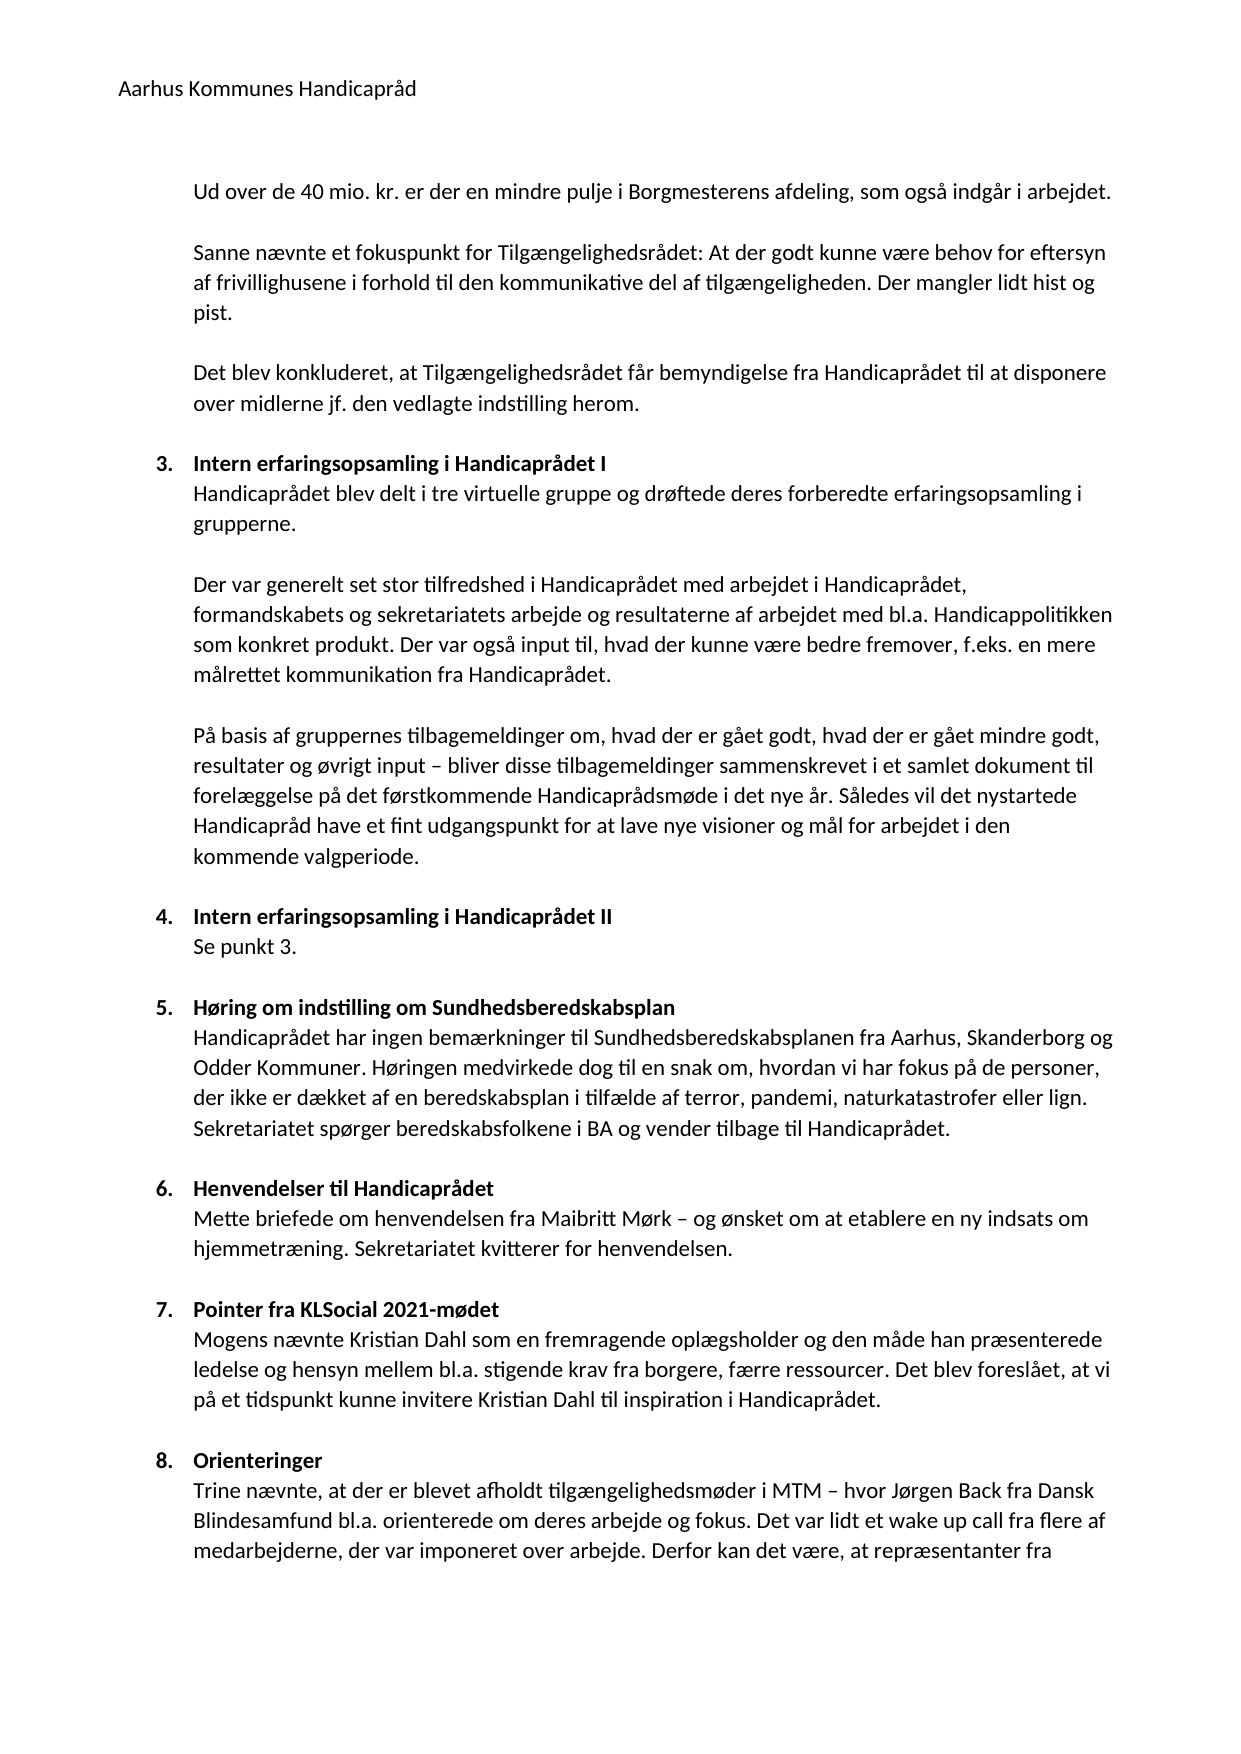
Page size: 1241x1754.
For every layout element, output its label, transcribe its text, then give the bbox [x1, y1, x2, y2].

list Der var generelt set stor tilfredshed i Handicaprådet med arbejdet i Handicaprådet, formandskabets og sekretariatets arbejde og resultaterne af arbejdet med bl.a. Handicappolitikken som konkret produkt. Der var også input til, hvad der kunne være bedre fremover, f.eks. en mere målrettet kommunikation fra Handicaprådet. [193, 570, 1122, 688]
list Mette briefede om henvendelsen fra Maibritt Mørk – og ønsket om at etablere en ny indsats om hjemmetræning. Sekretariatet kvitterer for henvendelsen. [193, 1204, 1122, 1262]
list Mogens nævnte Kristian Dahl som en fremragende oplægsholder og den måde han præsenterede ledelse og hensyn mellem bl.a. stigende krav fra borgere, færre ressourcer. Det blev foreslået, at vi på et tidspunkt kunne invitere Kristian Dahl til inspiration i Handicaprådet. [193, 1325, 1122, 1413]
list Intern erfaringsopsamling i Handicaprådet I [156, 449, 1122, 477]
list Intern erfaringsopsamling i Handicaprådet II [156, 902, 1122, 930]
list Høring om indstilling om Sundhedsberedskabsplan [156, 993, 1122, 1021]
list Ud over de 40 mio. kr. er der en mindre pulje i Borgmesterens afdeling, som også indgår i arbejdet. [193, 177, 1122, 205]
list På basis af gruppernes tilbagemeldinger om, hvad der er gået godt, hvad der er gået mindre godt, resultater og øvrigt input – bliver disse tilbagemeldinger sammenskrevet i et samlet dokument til forelæggelse på det førstkommende Handicaprådsmøde i det nye år. Således vil det nystartede Handicapråd have et fint udgangspunkt for at lave nye visioner og mål for arbejdet i den kommende valgperiode. [193, 721, 1122, 870]
list Orienteringer [156, 1446, 1122, 1474]
list Handicaprådet har ingen bemærkninger til Sundhedsberedskabsplanen fra Aarhus, Skanderborg og Odder Kommuner. Høringen medvirkede dog til en snak om, hvordan vi har fokus på de personer, der ikke er dækket af en beredskabsplan i tilfælde af terror, pandemi, naturkatastrofer eller lign. Sekretariatet spørger beredskabsfolkene i BA og vender tilbage til Handicaprådet. [193, 1023, 1122, 1142]
list Handicaprådet blev delt i tre virtuelle gruppe og drøftede deres forberedte erfaringsopsamling i grupperne. [193, 479, 1122, 537]
list Sanne nævnte et fokuspunkt for Tilgængelighedsrådet: At der godt kunne være behov for eftersyn af frivillighusene i forhold til den kommunikative del af tilgængeligheden. Der mangler lidt hist og pist. [193, 238, 1122, 326]
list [193, 1476, 1122, 1564]
list Pointer fra KLSocial 2021-mødet [156, 1295, 1122, 1323]
list Se punkt 3. [193, 932, 1122, 960]
list Henvendelser til Handicaprådet [156, 1174, 1122, 1202]
list Det blev konkluderet, at Tilgængelighedsrådet får bemyndigelse fra Handicaprådet til at disponere over midlerne jf. den vedlagte indstilling herom. [193, 358, 1122, 417]
